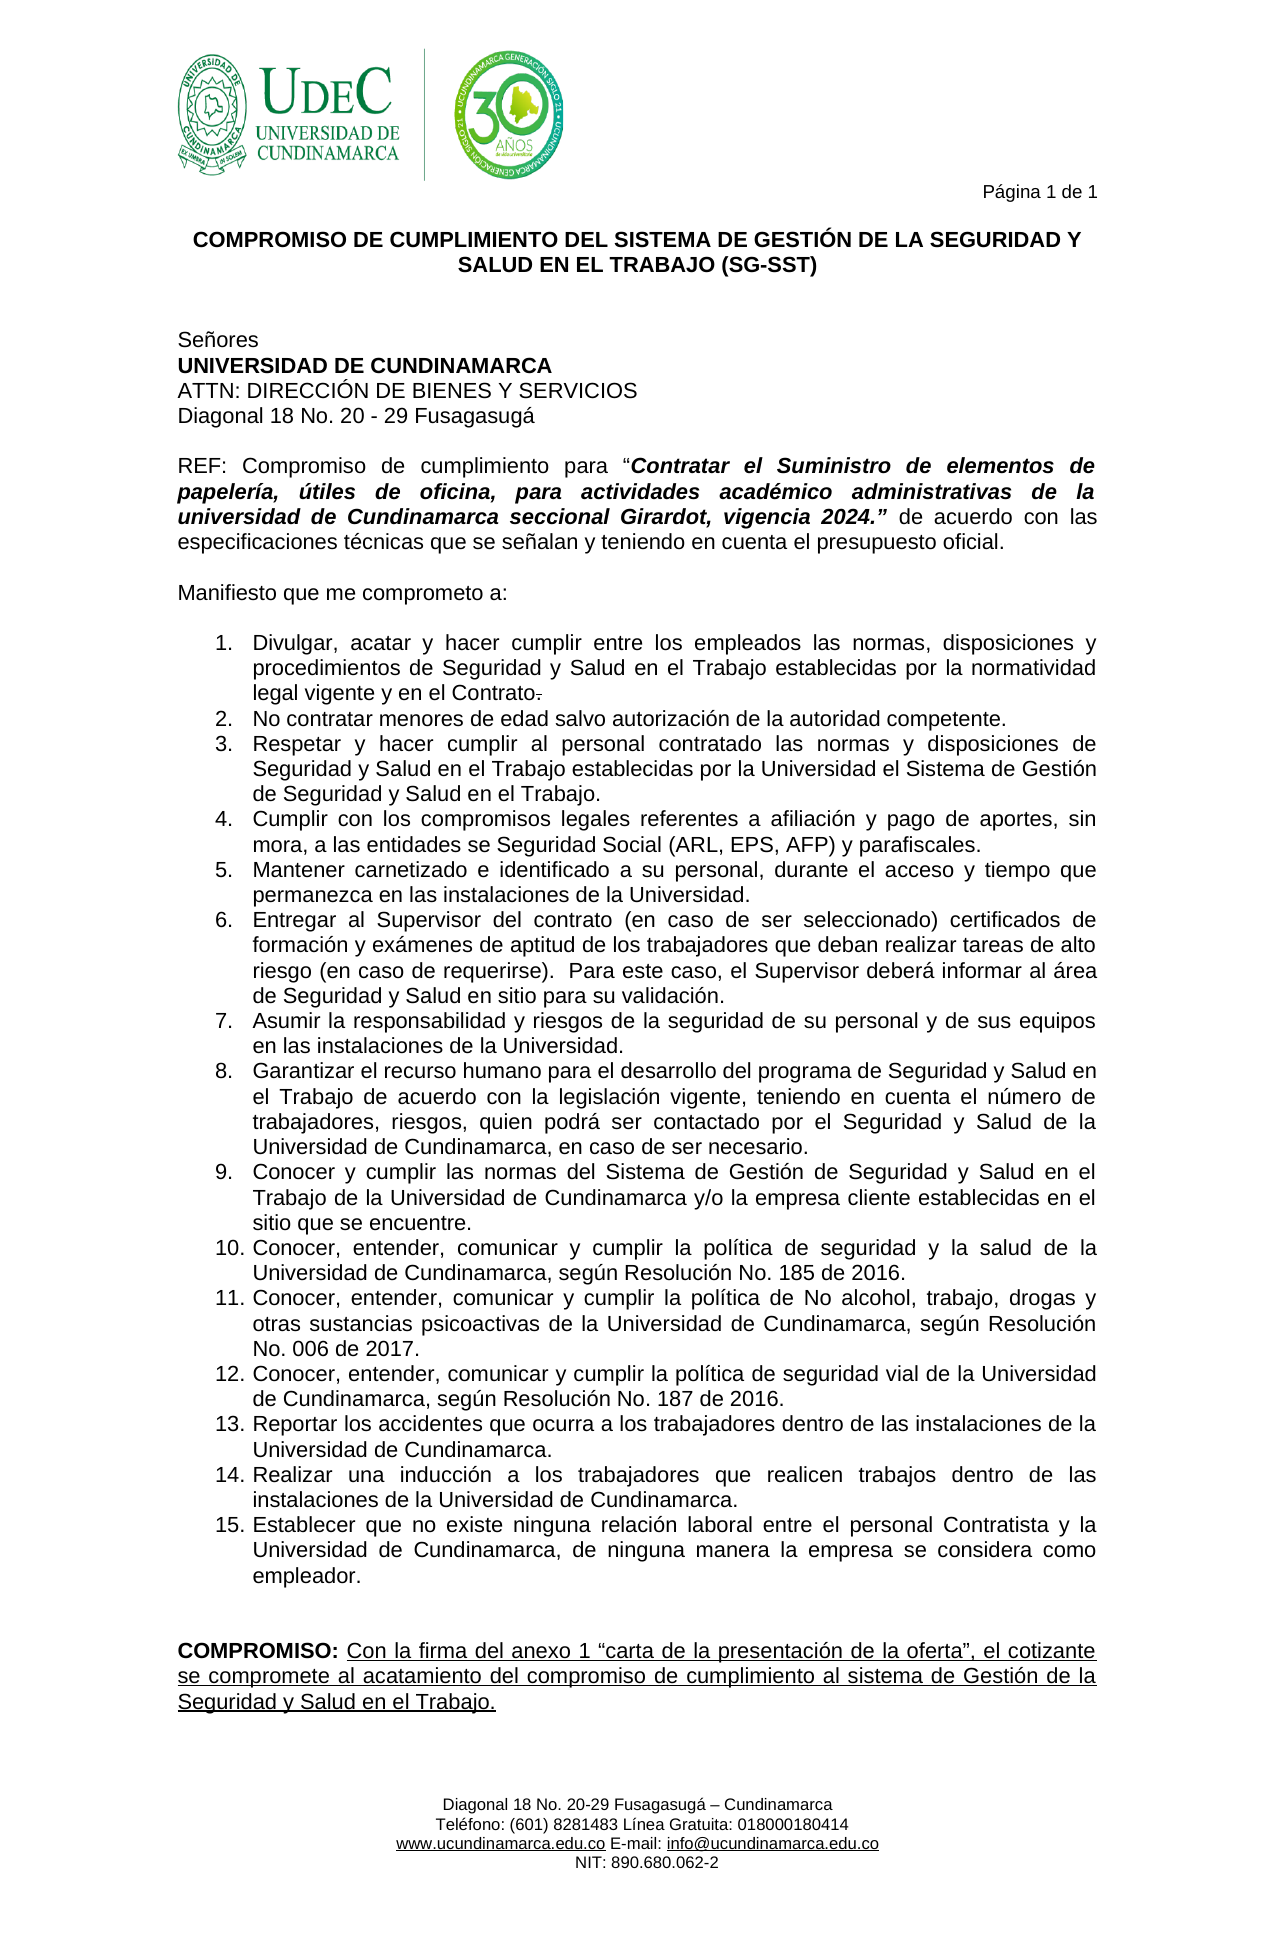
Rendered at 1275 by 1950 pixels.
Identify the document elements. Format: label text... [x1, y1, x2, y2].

list Cumplir con los compromisos legales referentes a afiliación y pago de aportes, sin mora, a las entidades se Seguridad Social (ARL, EPS, AFP) y parafiscales. [215, 806, 1098, 857]
list Asumir la responsabilidad y riesgos de la seguridad de su personal y de sus equipos en las instalaciones de la Universidad. [215, 1008, 1098, 1058]
text COMPROMISO DE CUMPLIMIENTO DEL SISTEMA DE GESTIÓN DE LA SEGURIDAD Y SALUD EN EL TRABAJO (SG-SST) [177, 227, 1098, 277]
list Divulgar, acatar y hacer cumplir entre los empleados las normas, disposiciones y procedimientos de Seguridad y Salud en el Trabajo establecidas por la normatividad legal vigente y en el Contrato. [215, 630, 1098, 706]
list Garantizar el recurso humano para el desarrollo del programa de Seguridad y Salud en el Trabajo de acuerdo con la legislación vigente, teniendo en cuenta el número de trabajadores, riesgos, quien podrá ser contactado por el Seguridad y Salud de la Universidad de Cundinamarca, en caso de ser necesario. [215, 1058, 1098, 1159]
list Establecer que no existe ninguna relación laboral entre el personal Contratista y la Universidad de Cundinamarca, de ninguna manera la empresa se considera como empleador. [215, 1512, 1098, 1588]
list Reportar los accidentes que ocurra a los trabajadores dentro de las instalaciones de la Universidad de Cundinamarca. [215, 1411, 1098, 1462]
list Conocer, entender, comunicar y cumplir la política de seguridad vial de la Universidad de Cundinamarca, según Resolución No. 187 de 2016. [215, 1361, 1098, 1411]
list Realizar una inducción a los trabajadores que realicen trabajos dentro de las instalaciones de la Universidad de Cundinamarca. [215, 1462, 1098, 1512]
list Conocer, entender, comunicar y cumplir la política de No alcohol, trabajo, drogas y otras sustancias psicoactivas de la Universidad de Cundinamarca, según Resolución No. 006 de 2017. [215, 1285, 1098, 1361]
list Conocer, entender, comunicar y cumplir la política de seguridad y la salud de la Universidad de Cundinamarca, según Resolución No. 185 de 2016. [215, 1235, 1098, 1285]
picture [177, 48, 564, 181]
list Respetar y hacer cumplir al personal contratado las normas y disposiciones de Seguridad y Salud en el Trabajo establecidas por la Universidad el Sistema de Gestión de Seguridad y Salud en el Trabajo. [215, 731, 1098, 806]
text Señores [177, 327, 1098, 353]
text Diagonal 18 No. 20 - 29 Fusagasugá [177, 403, 1098, 428]
text COMPROMISO: Con la firma del anexo 1 “carta de la presentación de la oferta”, el cotizante se compromete al acatamiento del compromiso de cumplimiento al sistema de Gestión de la Seguridad y Salud en el Trabajo. [177, 1638, 1098, 1714]
text REF: Compromiso de cumplimiento para “Contratar el Suministro de elementos de papelería, útiles de oficina, para actividades académico administrativas de la universidad de Cundinamarca seccional Girardot, vigencia 2024.” de acuerdo con las especificaciones técnicas que se señalan y teniendo en cuenta el presupuesto oficial. [177, 453, 1098, 554]
text UNIVERSIDAD DE CUNDINAMARCA [177, 353, 1098, 378]
text Manifiesto que me comprometo a: [177, 579, 1098, 605]
list No contratar menores de edad salvo autorización de la autoridad competente. [215, 706, 1098, 731]
list Mantener carnetizado e identificado a su personal, durante el acceso y tiempo que permanezca en las instalaciones de la Universidad. [215, 857, 1098, 907]
list Conocer y cumplir las normas del Sistema de Gestión de Seguridad y Salud en el Trabajo de la Universidad de Cundinamarca y/o la empresa cliente establecidas en el sitio que se encuentre. [215, 1159, 1098, 1235]
list Entregar al Supervisor del contrato (en caso de ser seleccionado) certificados de formación y exámenes de aptitud de los trabajadores que deban realizar tareas de alto riesgo (en caso de requerirse). Para este caso, el Supervisor deberá informar al área de Seguridad y Salud en sitio para su validación. [215, 907, 1098, 1008]
text ATTN: DIRECCIÓN DE BIENES Y SERVICIOS [177, 378, 1098, 403]
